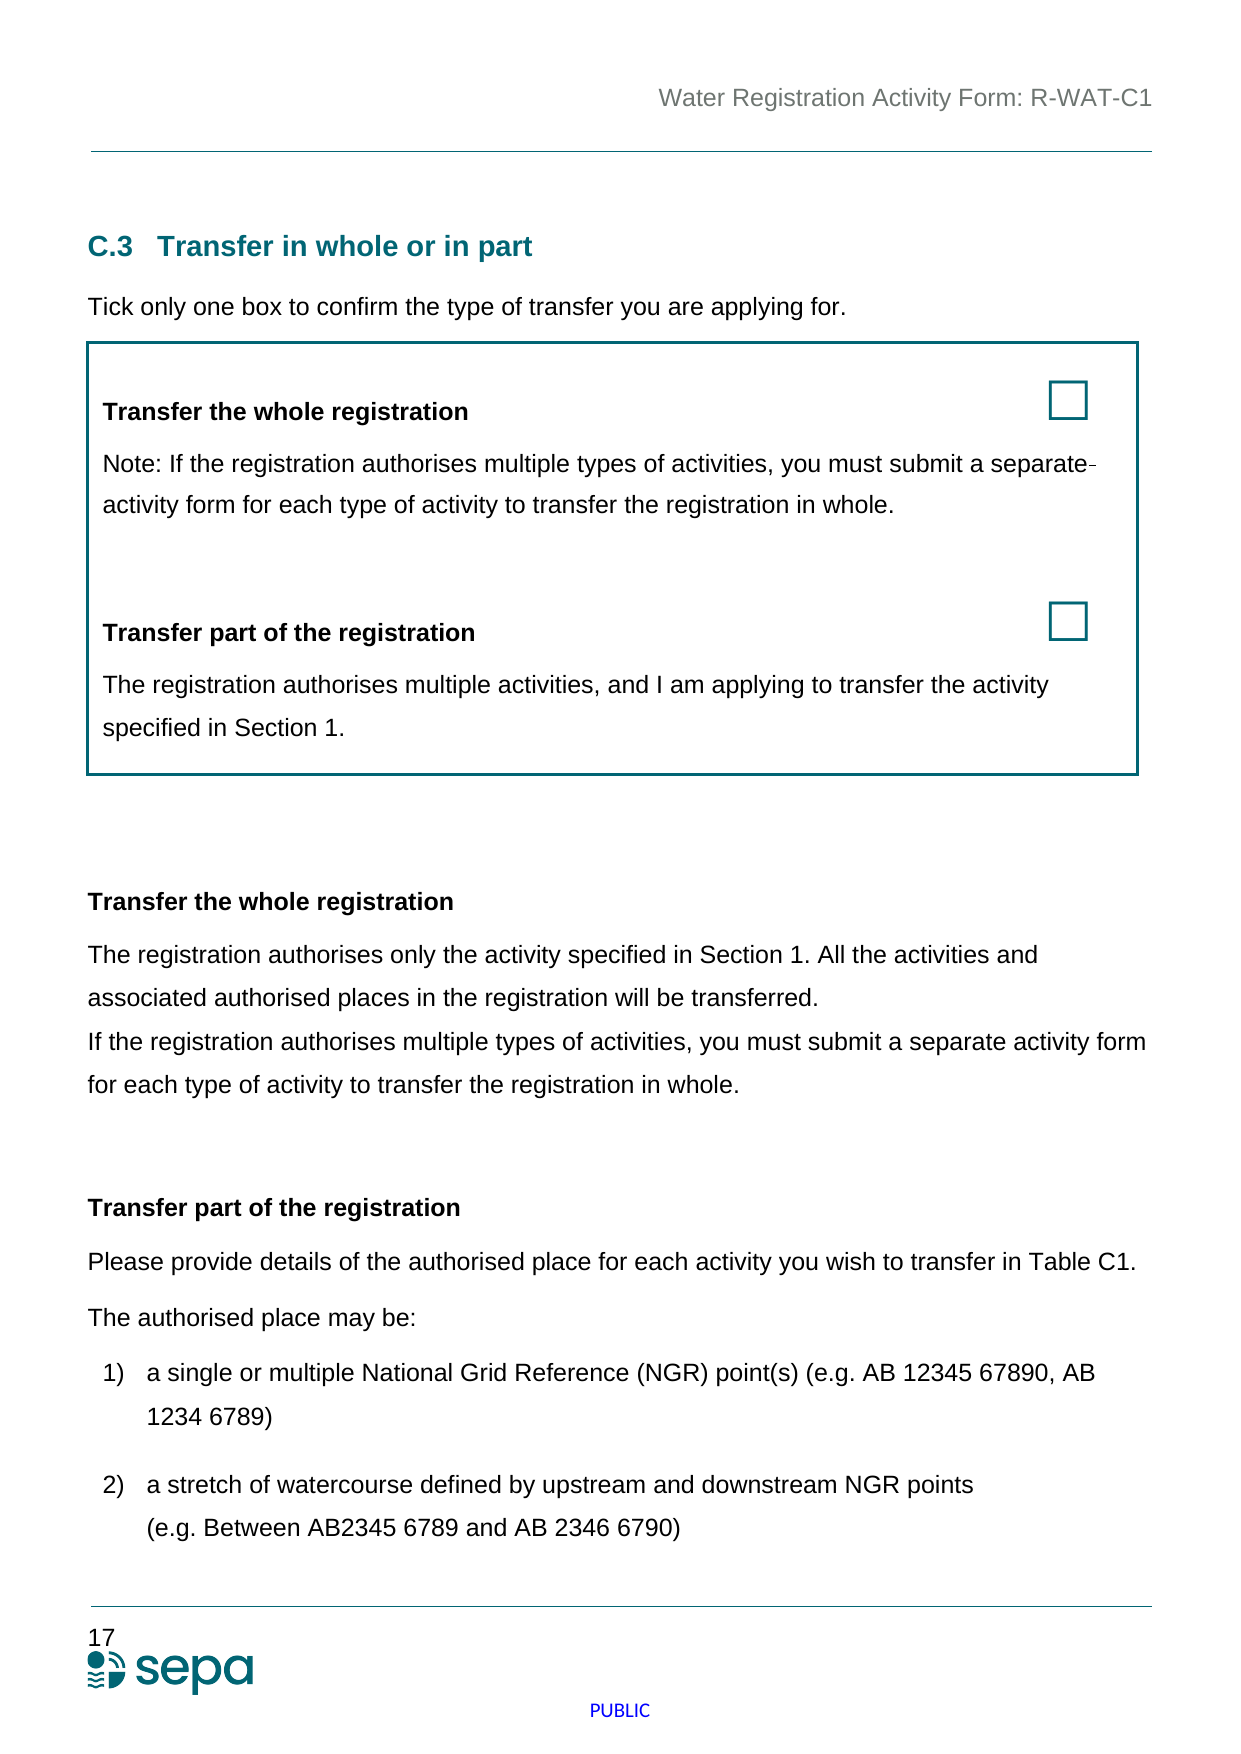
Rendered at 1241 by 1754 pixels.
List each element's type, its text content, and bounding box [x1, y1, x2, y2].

text Tick only one box to confirm the type of transfer you are applying for. [87, 292, 1153, 321]
text If the registration authorises multiple types of activities, you must submit a separate activity form for each type of activity to transfer the registration in whole. [87, 1027, 1153, 1098]
list a stretch of watercourse defined by upstream and downstream NGR points [102, 1470, 1153, 1498]
picture [87, 1651, 253, 1695]
subtitle Transfer part of the registration [87, 1193, 1153, 1222]
subtitle C.3 Transfer in whole or in part [87, 229, 1153, 263]
text The registration authorises only the activity specified in Section 1. All the activities and associated authorised places in the registration will be transferred. [87, 940, 1153, 1012]
text Please provide details of the authorised place for each activity you wish to transfer in Table C1. [87, 1247, 1153, 1276]
subtitle Transfer the whole registration [87, 423, 1153, 915]
text (e.g. Between AB2345 6789 and AB 2346 6790) [146, 1513, 1153, 1542]
text The authorised place may be: [87, 1303, 1153, 1332]
list a single or multiple National Grid Reference (NGR) point(s) (e.g. AB 12345 67890, AB 1234 6789) [102, 1358, 1153, 1430]
